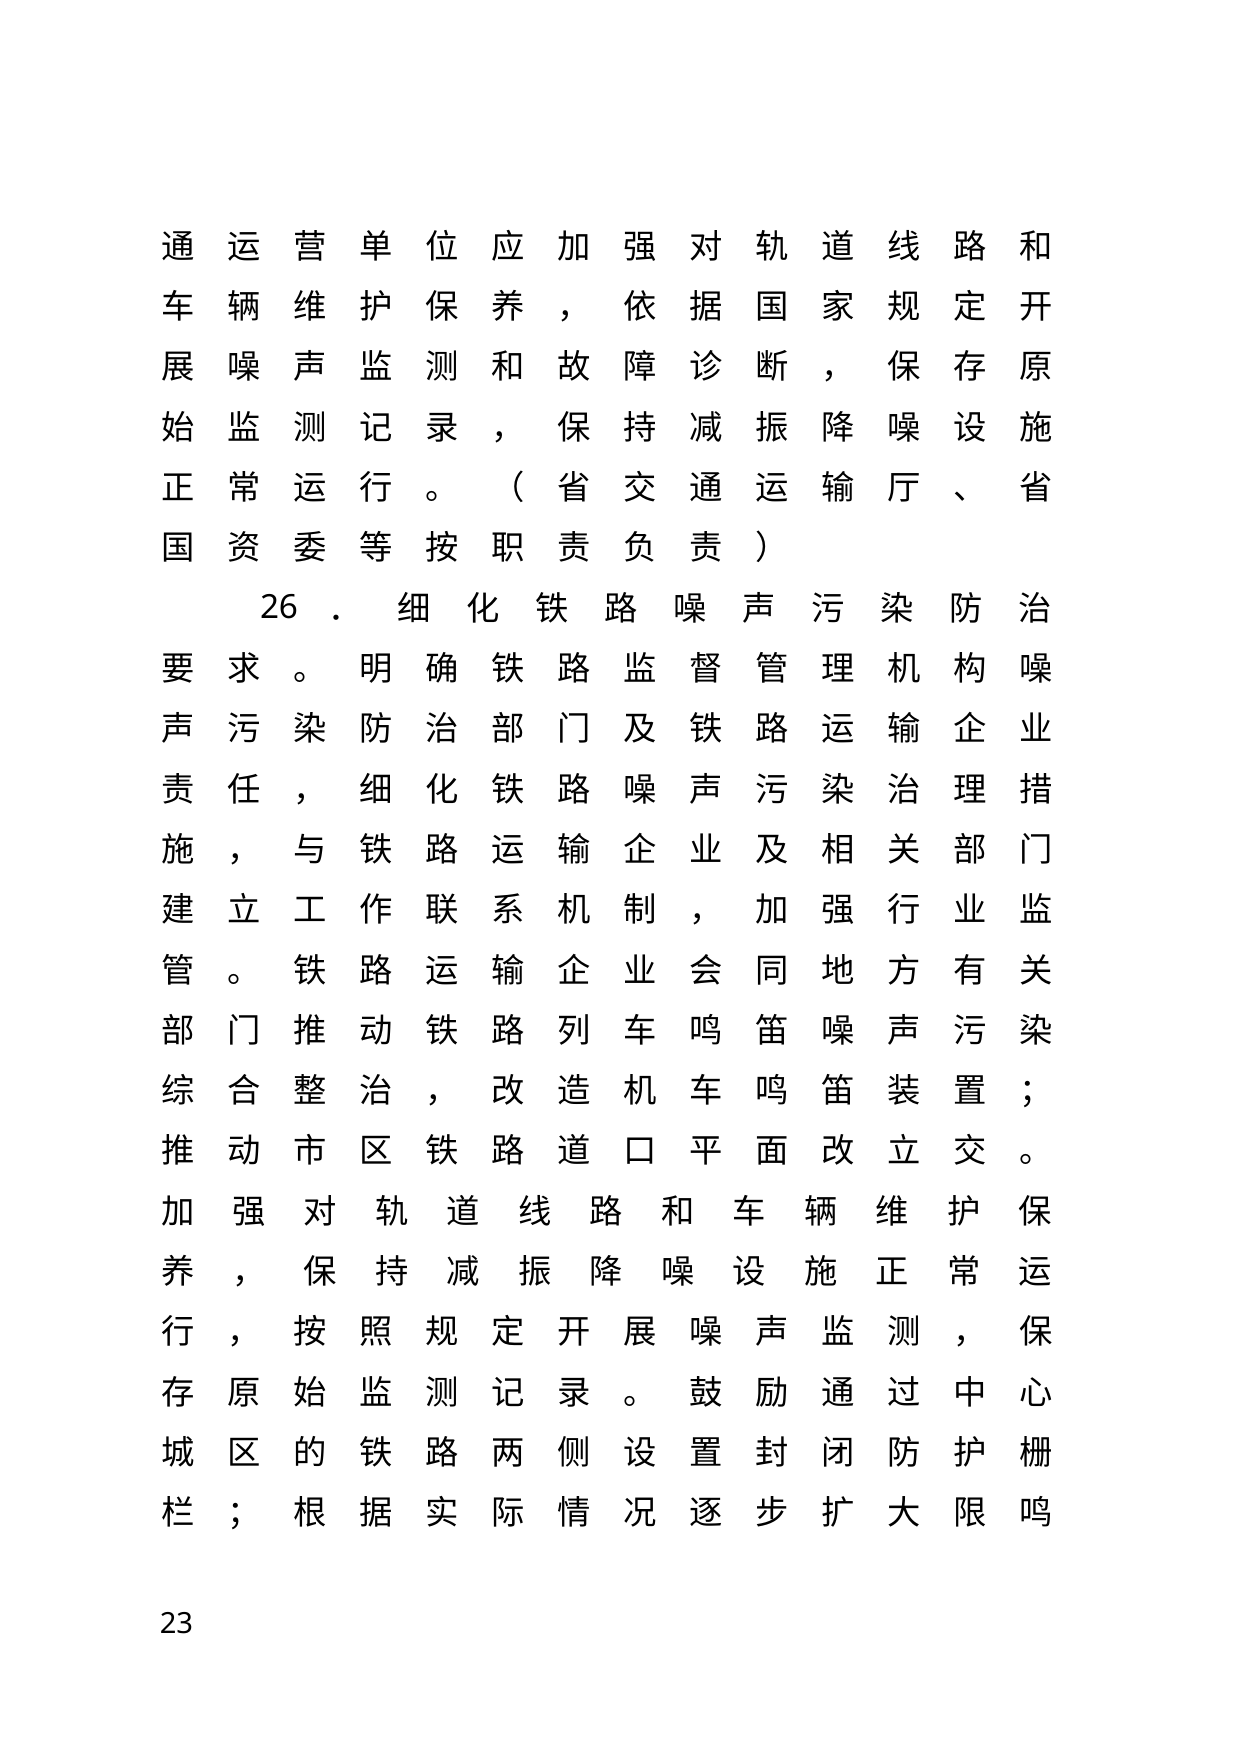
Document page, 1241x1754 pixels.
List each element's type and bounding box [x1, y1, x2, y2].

list [161, 575, 1085, 1540]
list [161, 213, 1085, 575]
